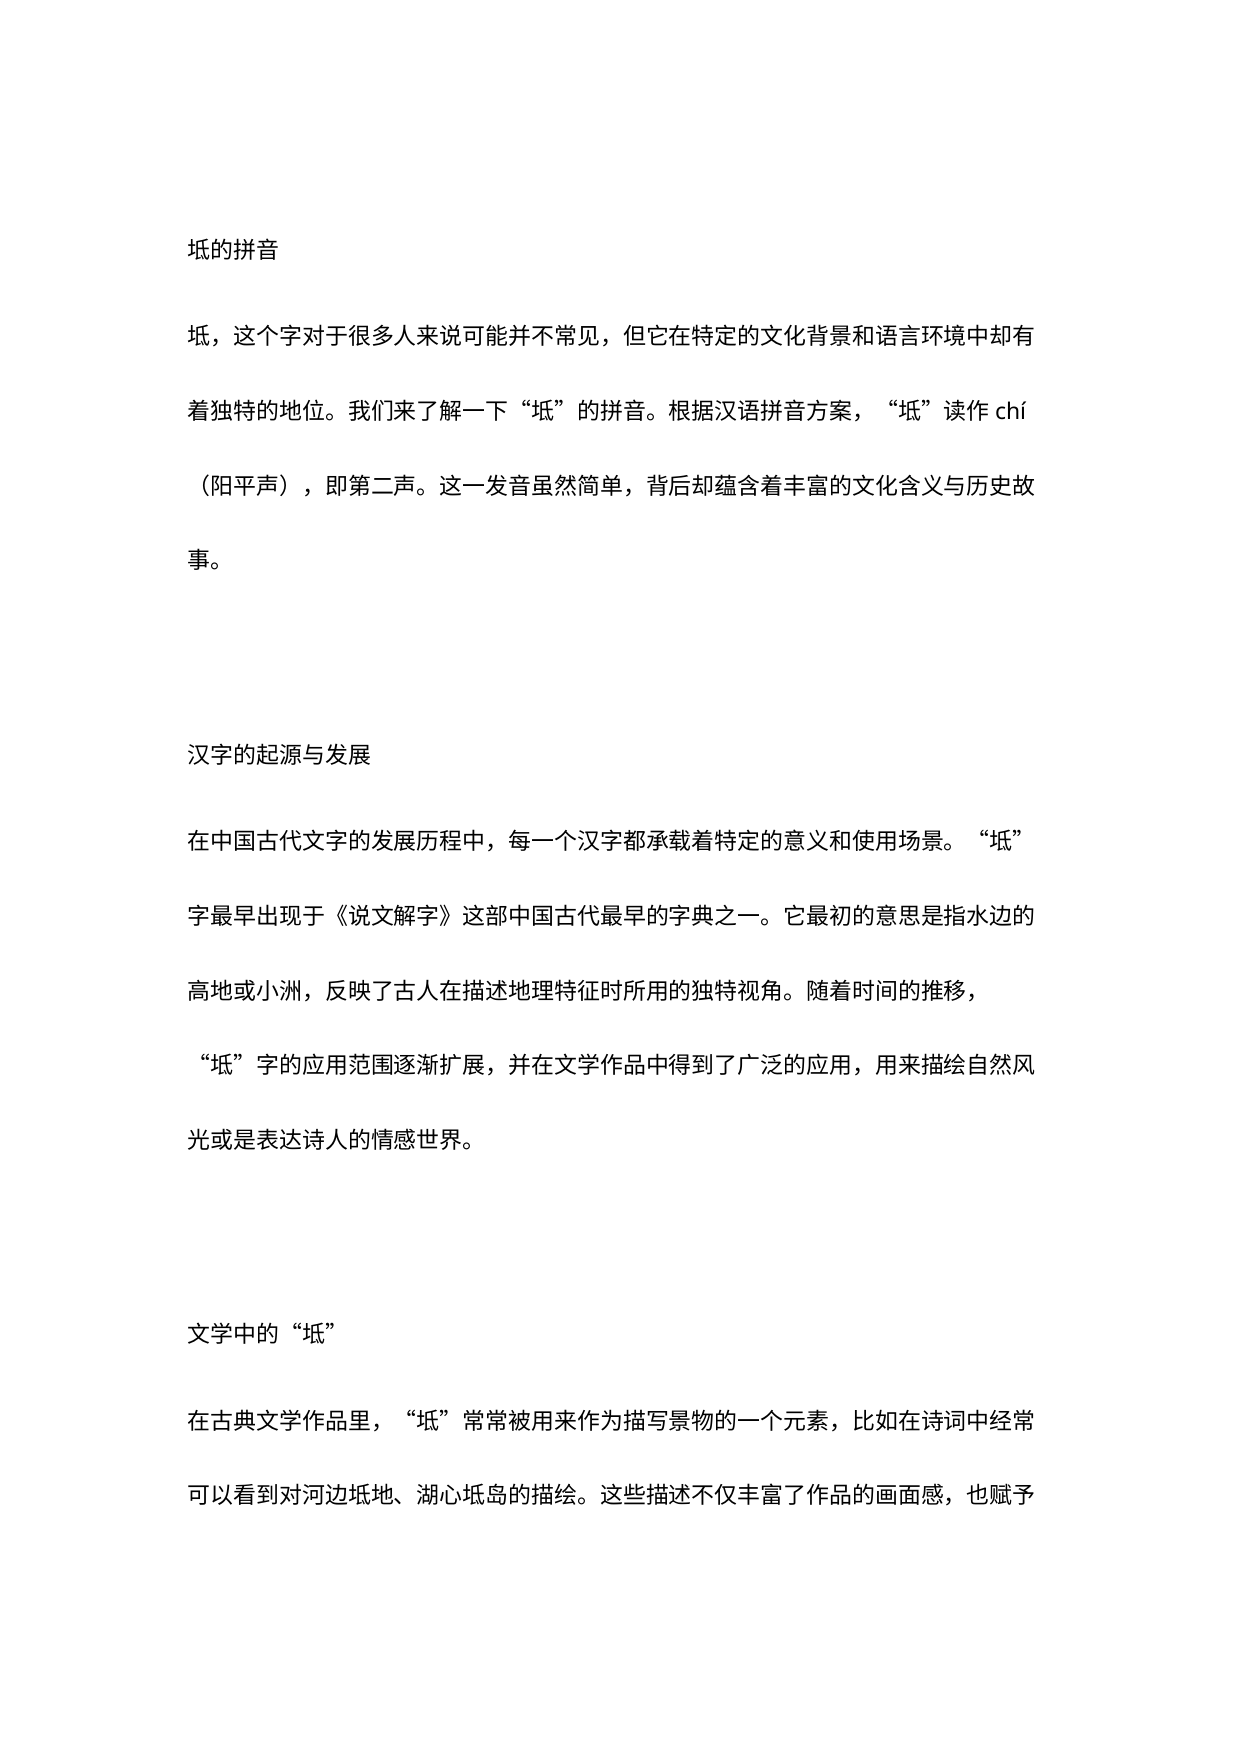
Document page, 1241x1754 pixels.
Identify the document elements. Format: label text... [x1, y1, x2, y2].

text 汉字的起源与发展 [187, 721, 1053, 786]
text 坻，这个字对于很多人来说可能并不常见，但它在特定的文化背景和语言环境中却有着独特的地位。我们来了解一下“坻”的拼音。根据汉语拼音方案，“坻”读作 chí（阳平声），即第二声。这一发音虽然简单，背后却蕴含着丰富的文化含义与历史故事。 [187, 302, 1053, 591]
text 坻的拼音 [187, 216, 1053, 281]
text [187, 1387, 1053, 1527]
text 文学中的“坻” [187, 1300, 1053, 1365]
text 在中国古代文字的发展历程中，每一个汉字都承载着特定的意义和使用场景。“坻”字最早出现于《说文解字》这部中国古代最早的字典之一。它最初的意思是指水边的高地或小洲，反映了古人在描述地理特征时所用的独特视角。随着时间的推移，“坻”字的应用范围逐渐扩展，并在文学作品中得到了广泛的应用，用来描绘自然风光或是表达诗人的情感世界。 [187, 807, 1053, 1171]
